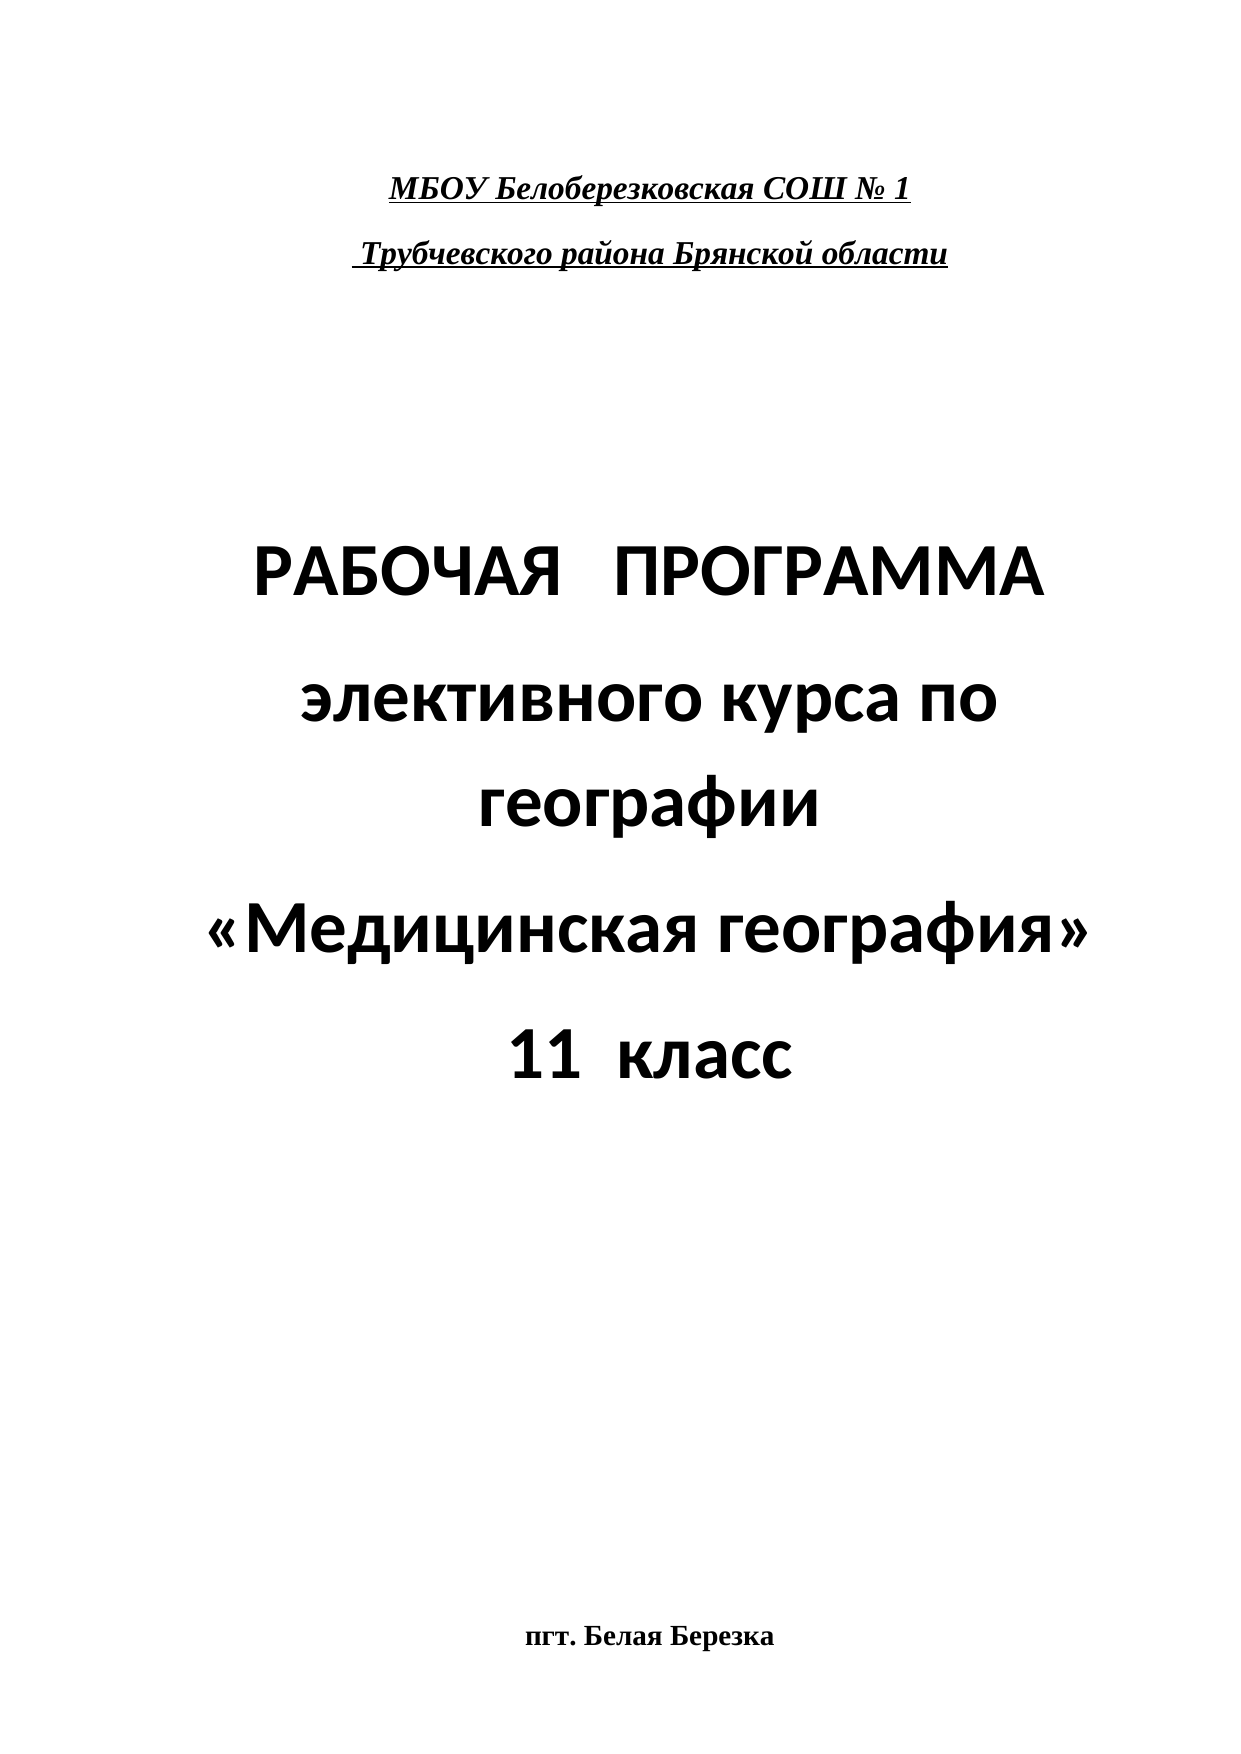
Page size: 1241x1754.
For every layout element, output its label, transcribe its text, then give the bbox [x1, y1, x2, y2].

text Трубчевского района Брянской области [148, 233, 1152, 272]
text МБОУ Белоберезковская СОШ № 1 [148, 168, 1152, 207]
text 11 класс [148, 1006, 1152, 1097]
text пгт. Белая Березка [148, 1618, 1152, 1652]
text элективного курса по географии [148, 648, 1152, 845]
text РАБОЧАЯ ПРОГРАММА [148, 522, 1152, 614]
text «Медицинская география» [148, 879, 1152, 971]
